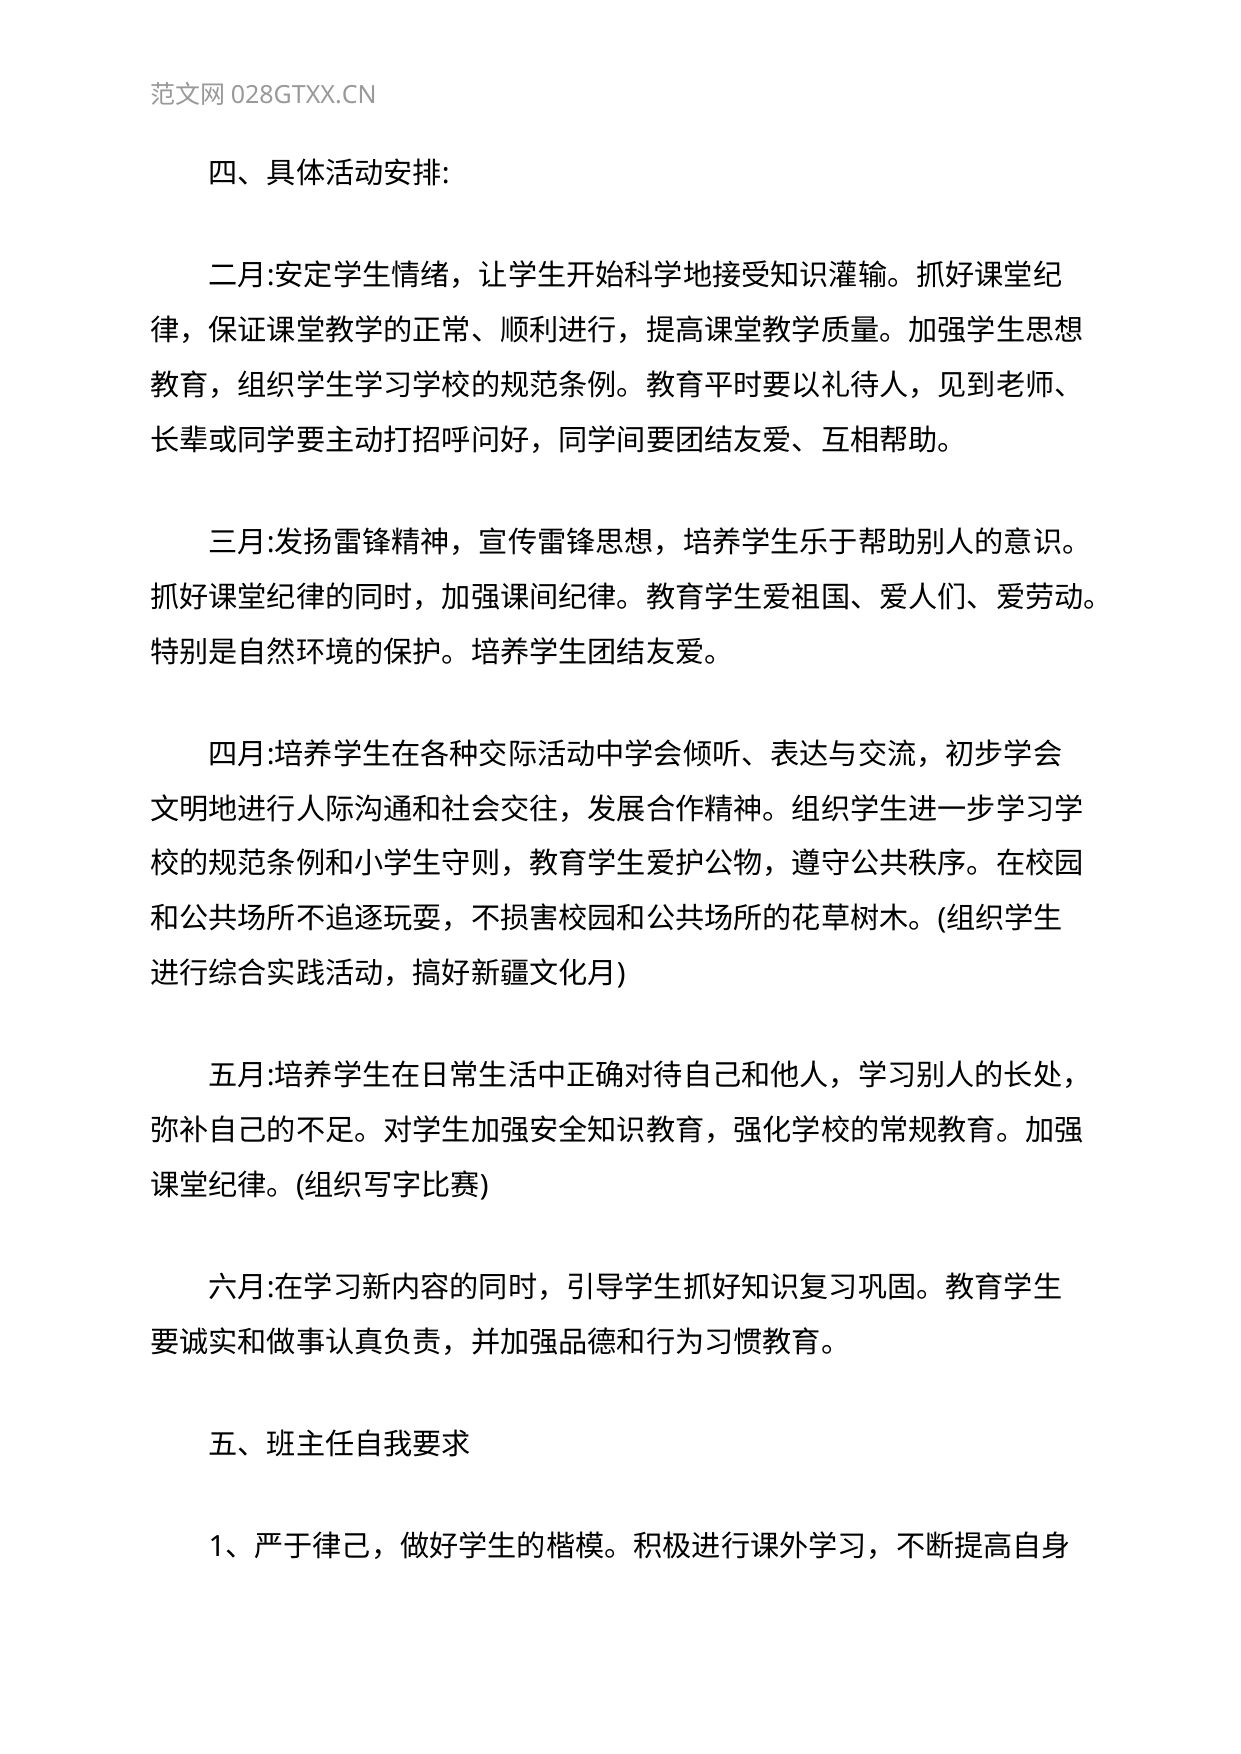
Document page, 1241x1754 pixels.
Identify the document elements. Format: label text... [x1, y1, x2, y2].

text 五月:培养学生在日常生活中正确对待自己和他人，学习别人的长处，弥补自己的不足。对学生加强安全知识教育，强化学校的常规教育。加强课堂纪律。(组织写字比赛) [150, 1052, 1090, 1204]
text 四、具体活动安排: [150, 150, 1090, 192]
text 四月:培养学生在各种交际活动中学会倾听、表达与交流，初步学会文明地进行人际沟通和社会交往，发展合作精神。组织学生进一步学习学校的规范条例和小学生守则，教育学生爱护公物，遵守公共秩序。在校园和公共场所不追逐玩耍，不损害校园和公共场所的花草树木。(组织学生进行综合实践活动，搞好新疆文化月) [150, 730, 1090, 992]
text 五、班主任自我要求 [150, 1421, 1090, 1463]
text 二月:安定学生情绪，让学生开始科学地接受知识灌输。抓好课堂纪律，保证课堂教学的正常、顺利进行，提高课堂教学质量。加强学生思想教育，组织学生学习学校的规范条例。教育平时要以礼待人，见到老师、长辈或同学要主动打招呼问好，同学间要团结友爱、互相帮助。 [150, 252, 1090, 459]
text 六月:在学习新内容的同时，引导学生抓好知识复习巩固。教育学生要诚实和做事认真负责，并加强品德和行为习惯教育。 [150, 1264, 1090, 1361]
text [150, 1522, 1090, 1565]
text 三月:发扬雷锋精神，宣传雷锋思想，培养学生乐于帮助别人的意识。抓好课堂纪律的同时，加强课间纪律。教育学生爱祖国、爱人们、爱劳动。特别是自然环境的保护。培养学生团结友爱。 [150, 518, 1090, 671]
